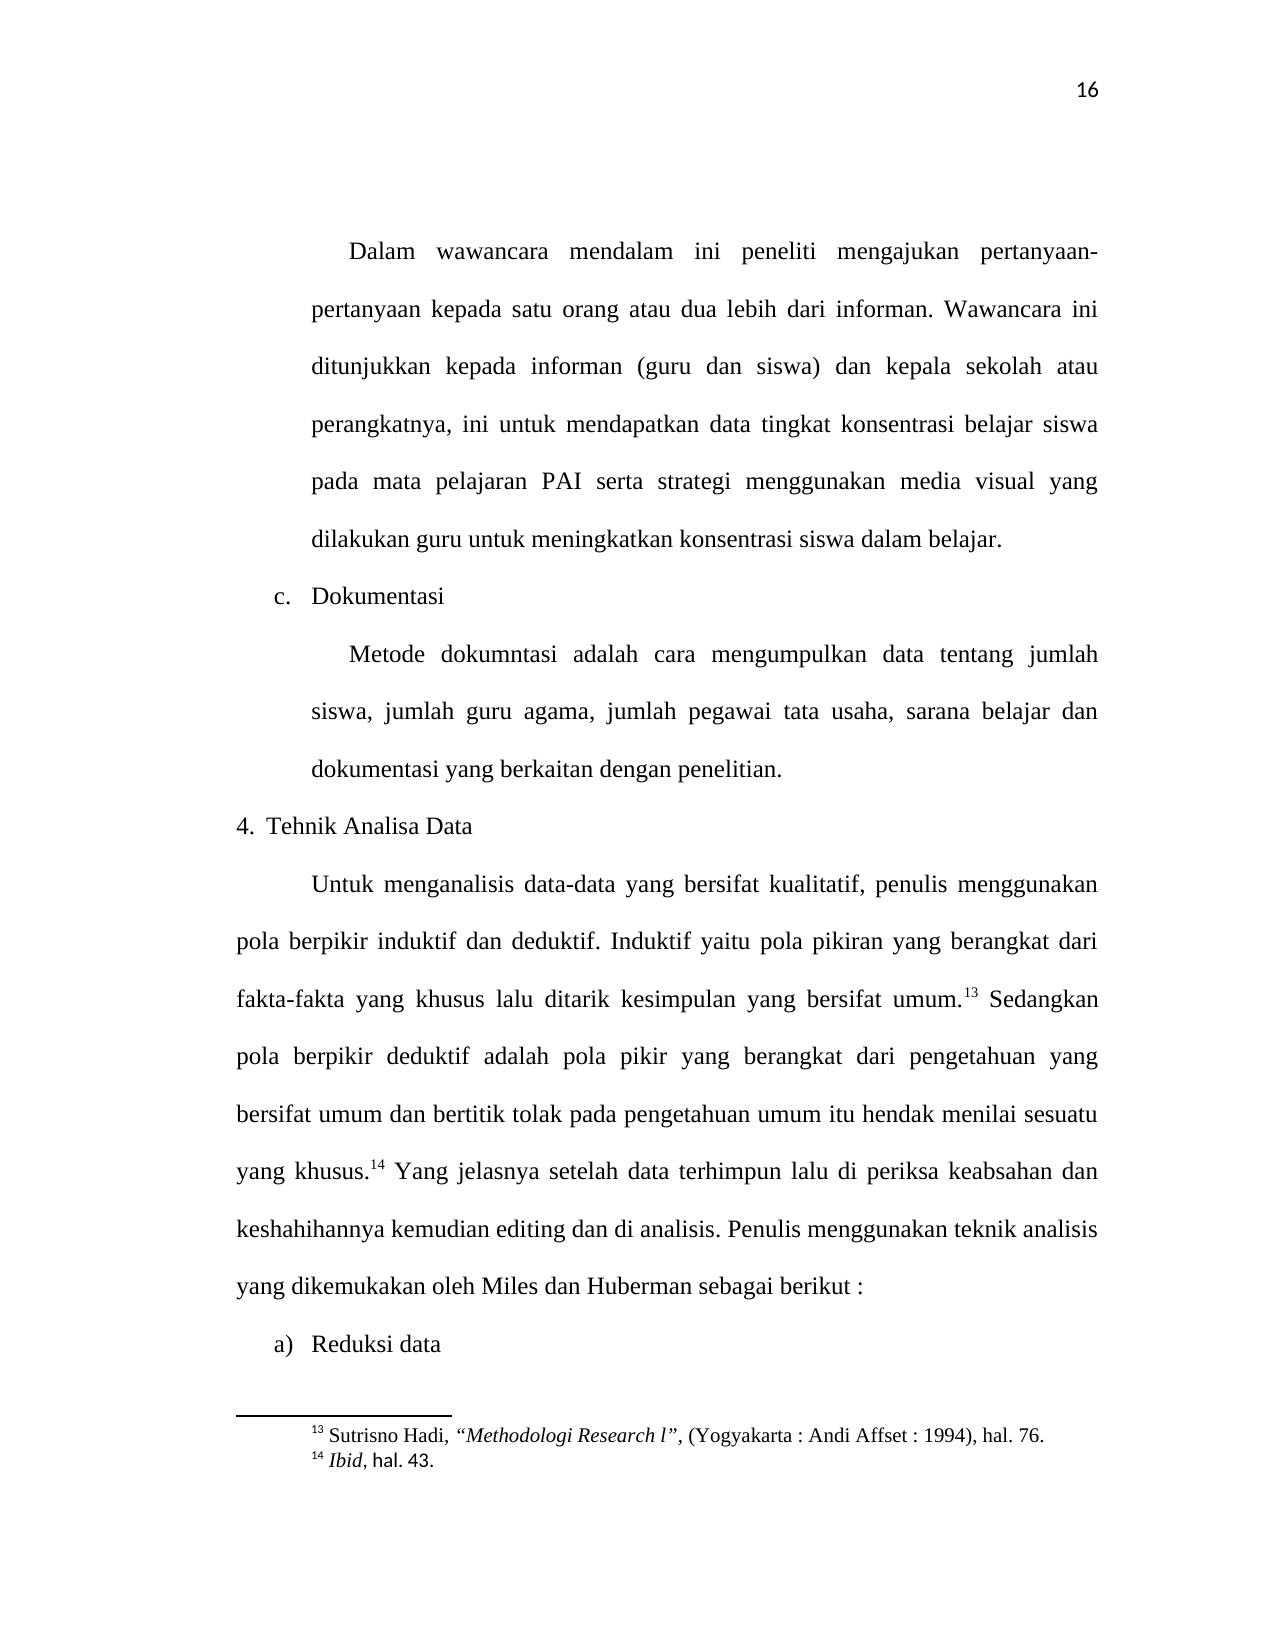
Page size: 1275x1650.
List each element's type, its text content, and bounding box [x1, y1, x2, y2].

list Reduksi data [274, 1329, 1099, 1357]
list Dalam wawancara mendalam ini peneliti mengajukan pertanyaan-pertanyaan kepada satu orang atau dua lebih dari informan. Wawancara ini ditunjukkan kepada informan (guru dan siswa) dan kepala sekolah atau perangkatnya, ini untuk mendapatkan data tingkat konsentrasi belajar siswa pada mata pelajaran PAI serta strategi menggunakan media visual yang dilakukan guru untuk meningkatkan konsentrasi siswa dalam belajar. [311, 236, 1099, 552]
list Untuk menganalisis data-data yang bersifat kualitatif, penulis menggunakan pola berpikir induktif dan deduktif. Induktif yaitu pola pikiran yang berangkat dari fakta-fakta yang khusus lalu ditarik kesimpulan yang bersifat umum. Sedangkan pola berpikir deduktif adalah pola pikir yang berangkat dari pengetahuan yang bersifat umum dan bertitik tolak pada pengetahuan umum itu hendak menilai sesuatu yang khusus. Yang jelasnya setelah data terhimpun lalu di periksa keabsahan dan keshahihannya kemudian editing dan di analisis. Penulis menggunakan teknik analisis yang dikemukakan oleh Miles dan Huberman sebagai berikut : [236, 869, 1099, 1300]
list Metode dokumntasi adalah cara mengumpulkan data tentang jumlah siswa, jumlah guru agama, jumlah pegawai tata usaha, sarana belajar dan dokumentasi yang berkaitan dengan penelitian. [311, 639, 1099, 782]
list Dokumentasi [274, 581, 1099, 610]
list Tehnik Analisa Data [236, 811, 1099, 840]
